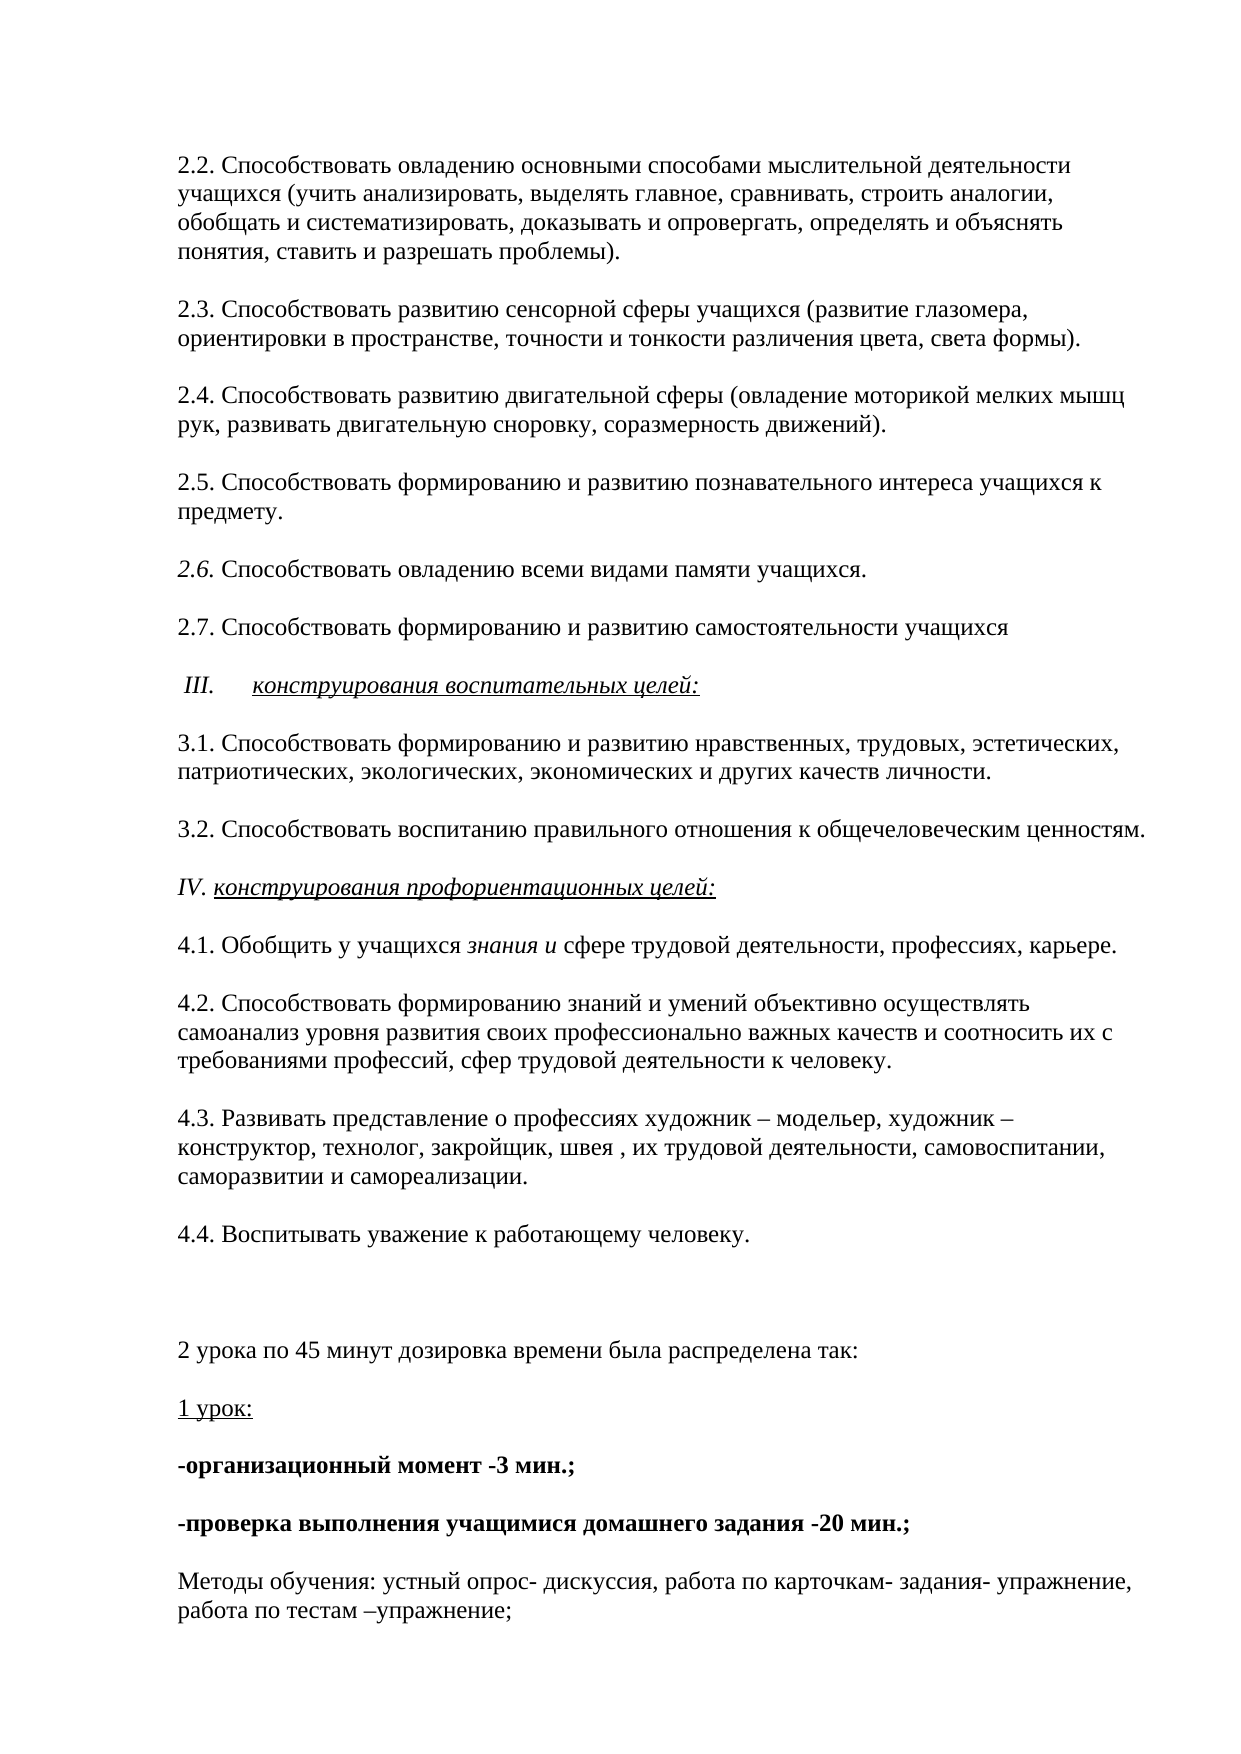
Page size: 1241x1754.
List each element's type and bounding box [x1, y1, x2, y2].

table_cell [175, 118, 1149, 1626]
